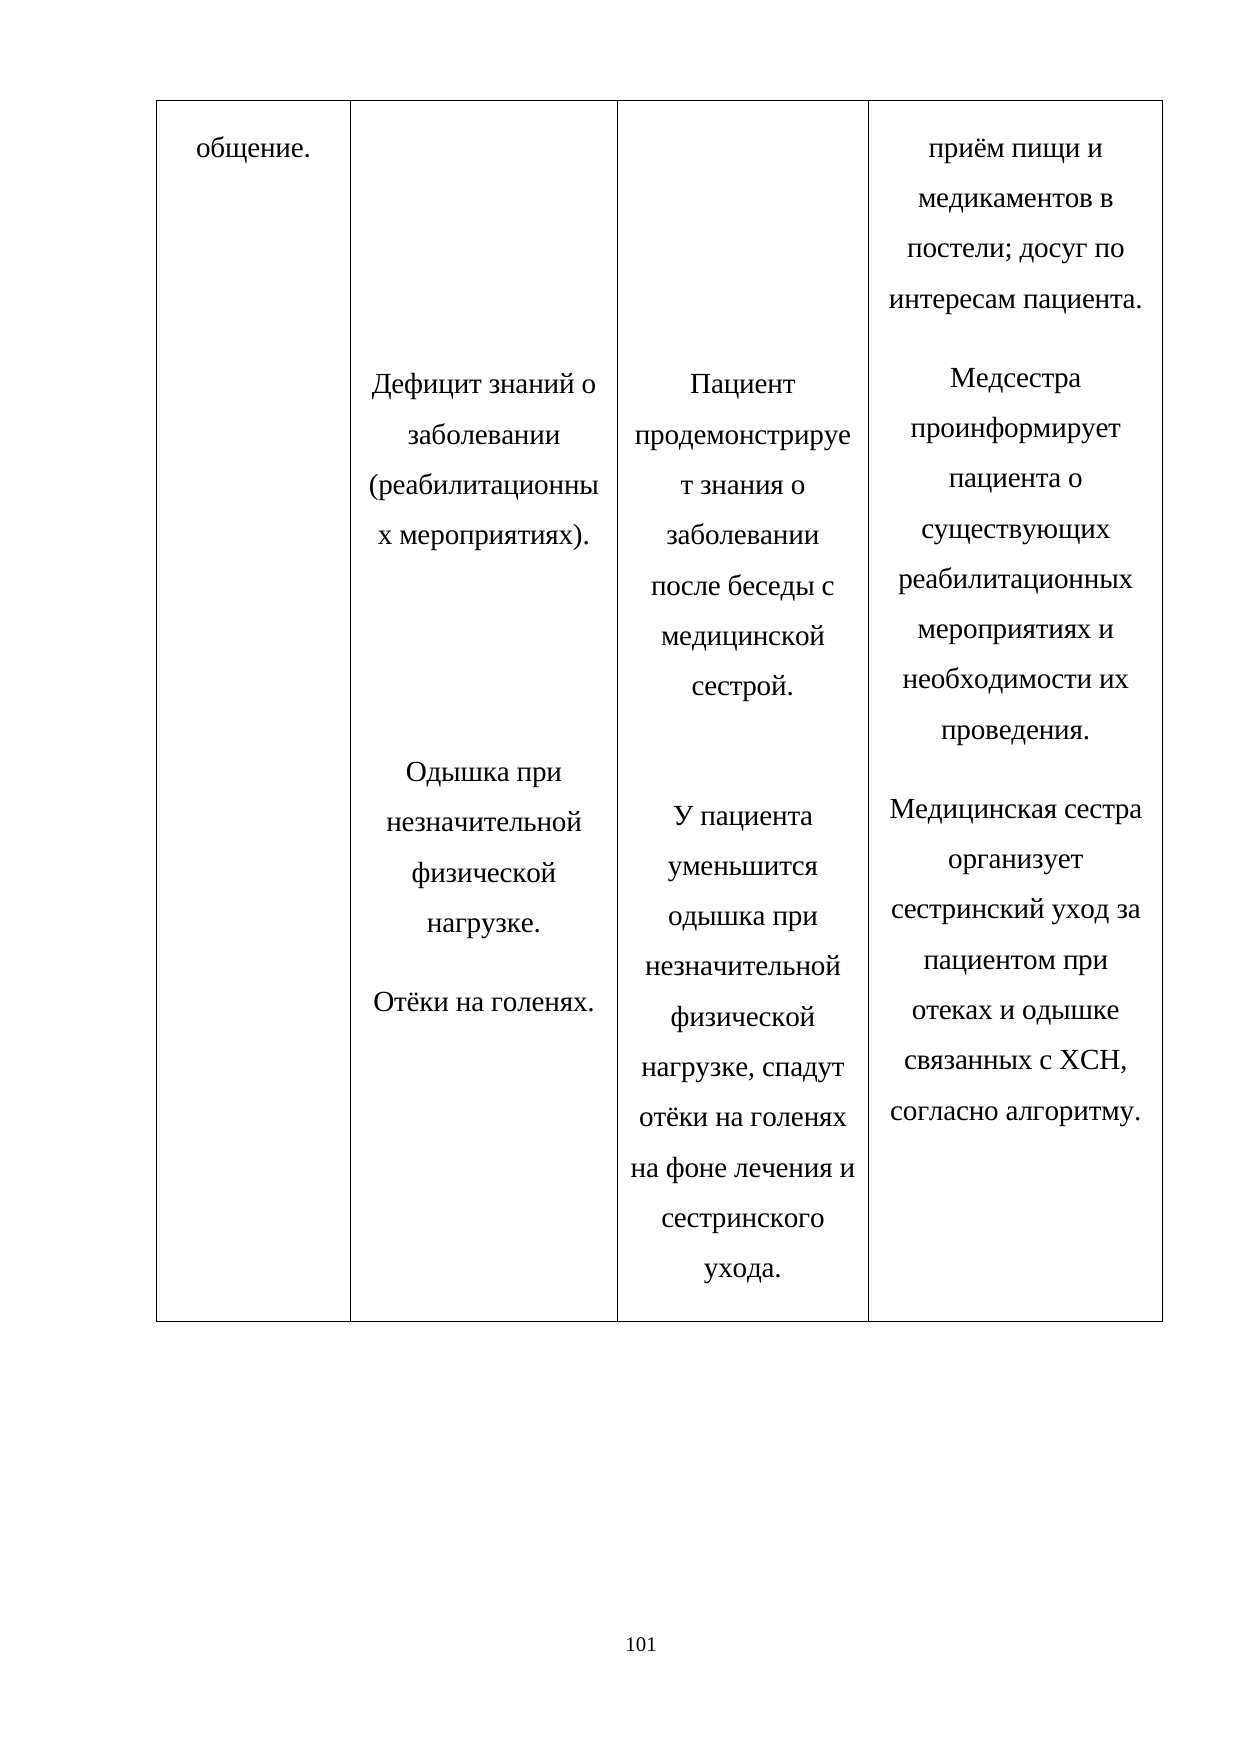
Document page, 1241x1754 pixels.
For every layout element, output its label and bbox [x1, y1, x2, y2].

table_cell [157, 101, 350, 1321]
table_cell [618, 101, 868, 1321]
table_cell [351, 101, 617, 1321]
table_cell [869, 101, 1162, 1321]
